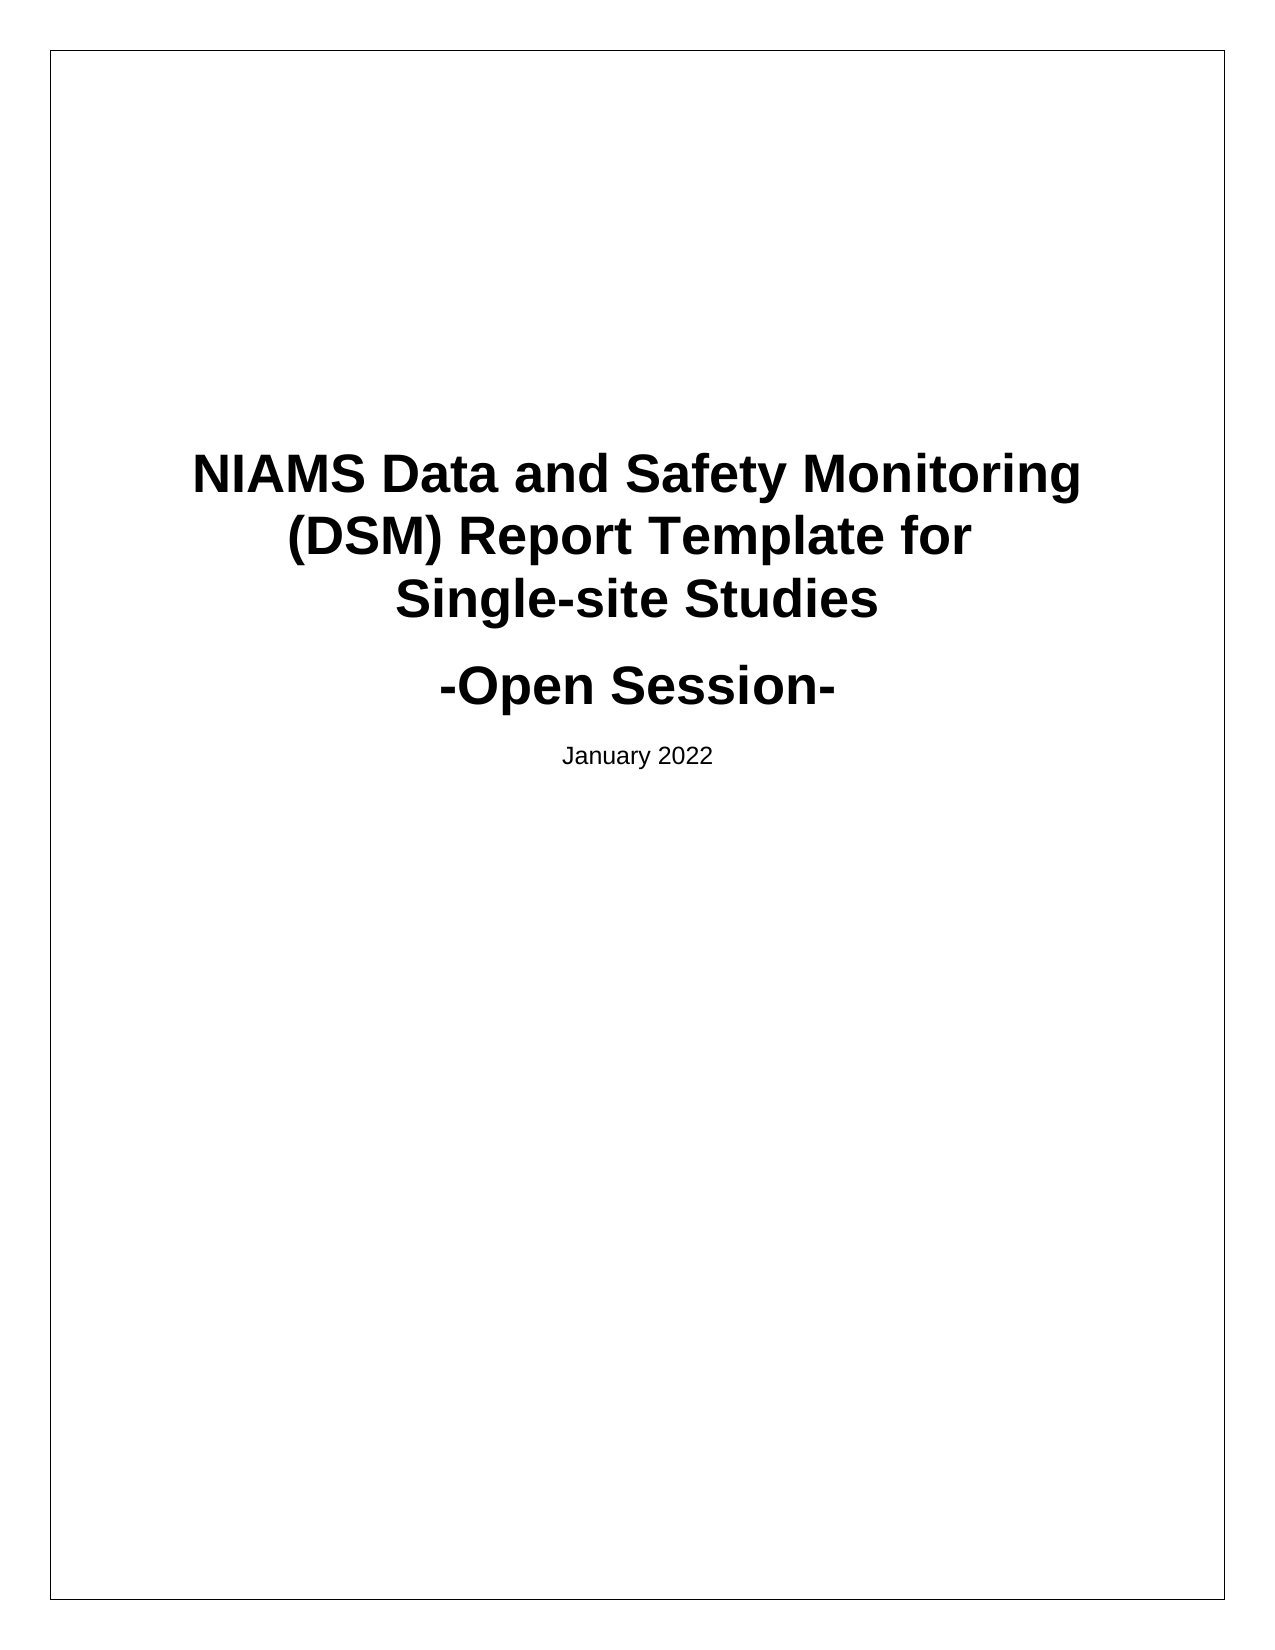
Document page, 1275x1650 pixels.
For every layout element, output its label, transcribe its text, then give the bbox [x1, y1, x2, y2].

subtitle NIAMS Data and Safety Monitoring (DSM) Report Template for Single-site Studies [150, 442, 1125, 628]
text January 2022 [150, 741, 1125, 769]
subtitle -Open Session- [150, 653, 1125, 716]
